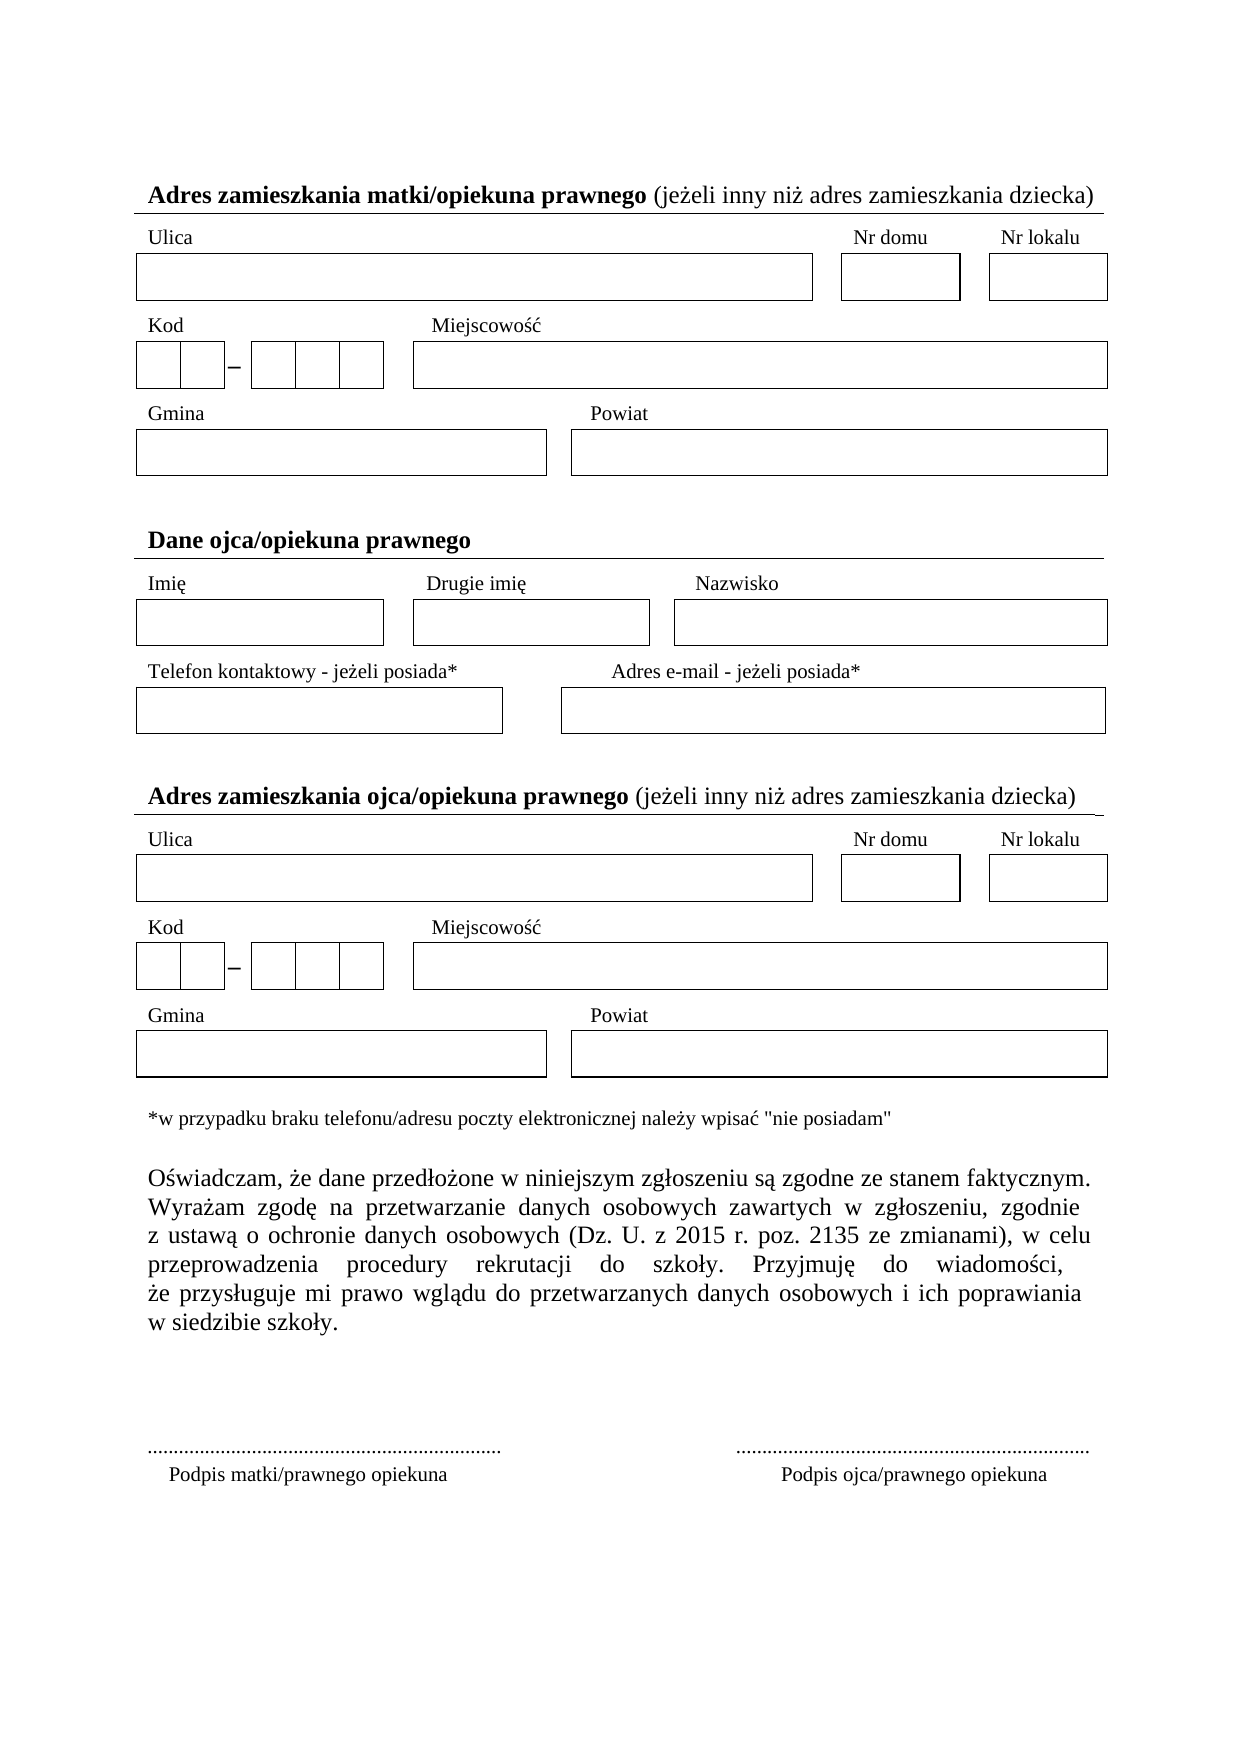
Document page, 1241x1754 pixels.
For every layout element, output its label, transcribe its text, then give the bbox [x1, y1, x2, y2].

table_header [961, 854, 989, 901]
text Ulica Nr domu Nr lokalu [148, 827, 1092, 851]
table_header [137, 688, 502, 733]
text Telefon kontaktowy - jeżeli posiada* Adres e-mail - jeżeli posiada* [148, 659, 1092, 683]
table_header _ [225, 341, 251, 387]
table_header [181, 342, 224, 387]
table_header [503, 687, 561, 733]
table_header [547, 1030, 571, 1076]
text Podpis matki/prawnego opiekuna Podpis ojca/prawnego opiekuna [148, 1462, 1092, 1486]
text Dane ojca/opiekuna prawnego [148, 526, 1092, 554]
table_header [296, 943, 339, 989]
text Adres zamieszkania matki/opiekuna prawnego (jeżeli inny niż adres zamieszkania dziecka) [148, 180, 1107, 208]
table_header [340, 943, 383, 989]
table_header [137, 342, 180, 387]
table_header [384, 942, 413, 989]
table_header [650, 599, 674, 645]
table_header [961, 253, 989, 299]
table_header [137, 254, 812, 299]
text Oświadczam, że dane przedłożone w niniejszym zgłoszeniu są zgodne ze stanem faktycznym. Wyrażam zgodę na przetwarzanie danych osobowych zawartych w zgłoszeniu, zgodnie z ustawą o ochronie danych osobowych (Dz. U. z 2015 r. poz. 2135 ze zmianami), w celu przeprowadzenia procedury rekrutacji do szkoły. Przyjmuję do wiadomości, że przysługuje mi prawo wglądu do przetwarzanych danych osobowych i ich poprawiania w siedzibie szkoły. [148, 1163, 1092, 1336]
table_header [252, 943, 295, 989]
table_header [842, 254, 959, 299]
table_header _ [225, 942, 251, 989]
table_header [675, 600, 1107, 645]
table_header [990, 254, 1107, 299]
table_header [340, 342, 383, 387]
table_header [842, 855, 959, 901]
table_header [137, 943, 180, 989]
text Imię Drugie imię Nazwisko [148, 571, 1092, 595]
table_header [813, 854, 841, 901]
table_header [137, 430, 546, 475]
table_header [137, 600, 383, 645]
table_header [414, 943, 1107, 989]
table_header [572, 430, 1107, 475]
table_header [990, 855, 1107, 901]
text Gmina Powiat [148, 401, 1122, 425]
table_header [137, 855, 812, 901]
text Kod Miejscowość [148, 313, 1092, 337]
table_header [813, 253, 841, 299]
text Gmina Powiat [148, 1002, 1122, 1027]
table_header [414, 342, 1107, 387]
table_header [572, 1031, 1107, 1076]
table_header [181, 943, 224, 989]
text Kod Miejscowość [148, 915, 1092, 939]
text .................................................................... .................................................................... [148, 1434, 1092, 1458]
text *w przypadku braku telefonu/adresu poczty elektronicznej należy wpisać "nie posiadam" [148, 1106, 1092, 1130]
table_header [252, 342, 295, 387]
text Ulica Nr domu Nr lokalu [148, 225, 1092, 249]
table_header [547, 429, 571, 475]
table_header [562, 688, 1105, 733]
table_header [384, 599, 413, 645]
text Adres zamieszkania ojca/opiekuna prawnego (jeżeli inny niż adres zamieszkania dziecka) [148, 781, 1107, 810]
table_header [137, 1031, 546, 1076]
table_header [384, 341, 413, 387]
table_header [296, 342, 339, 387]
table_header [414, 600, 649, 645]
